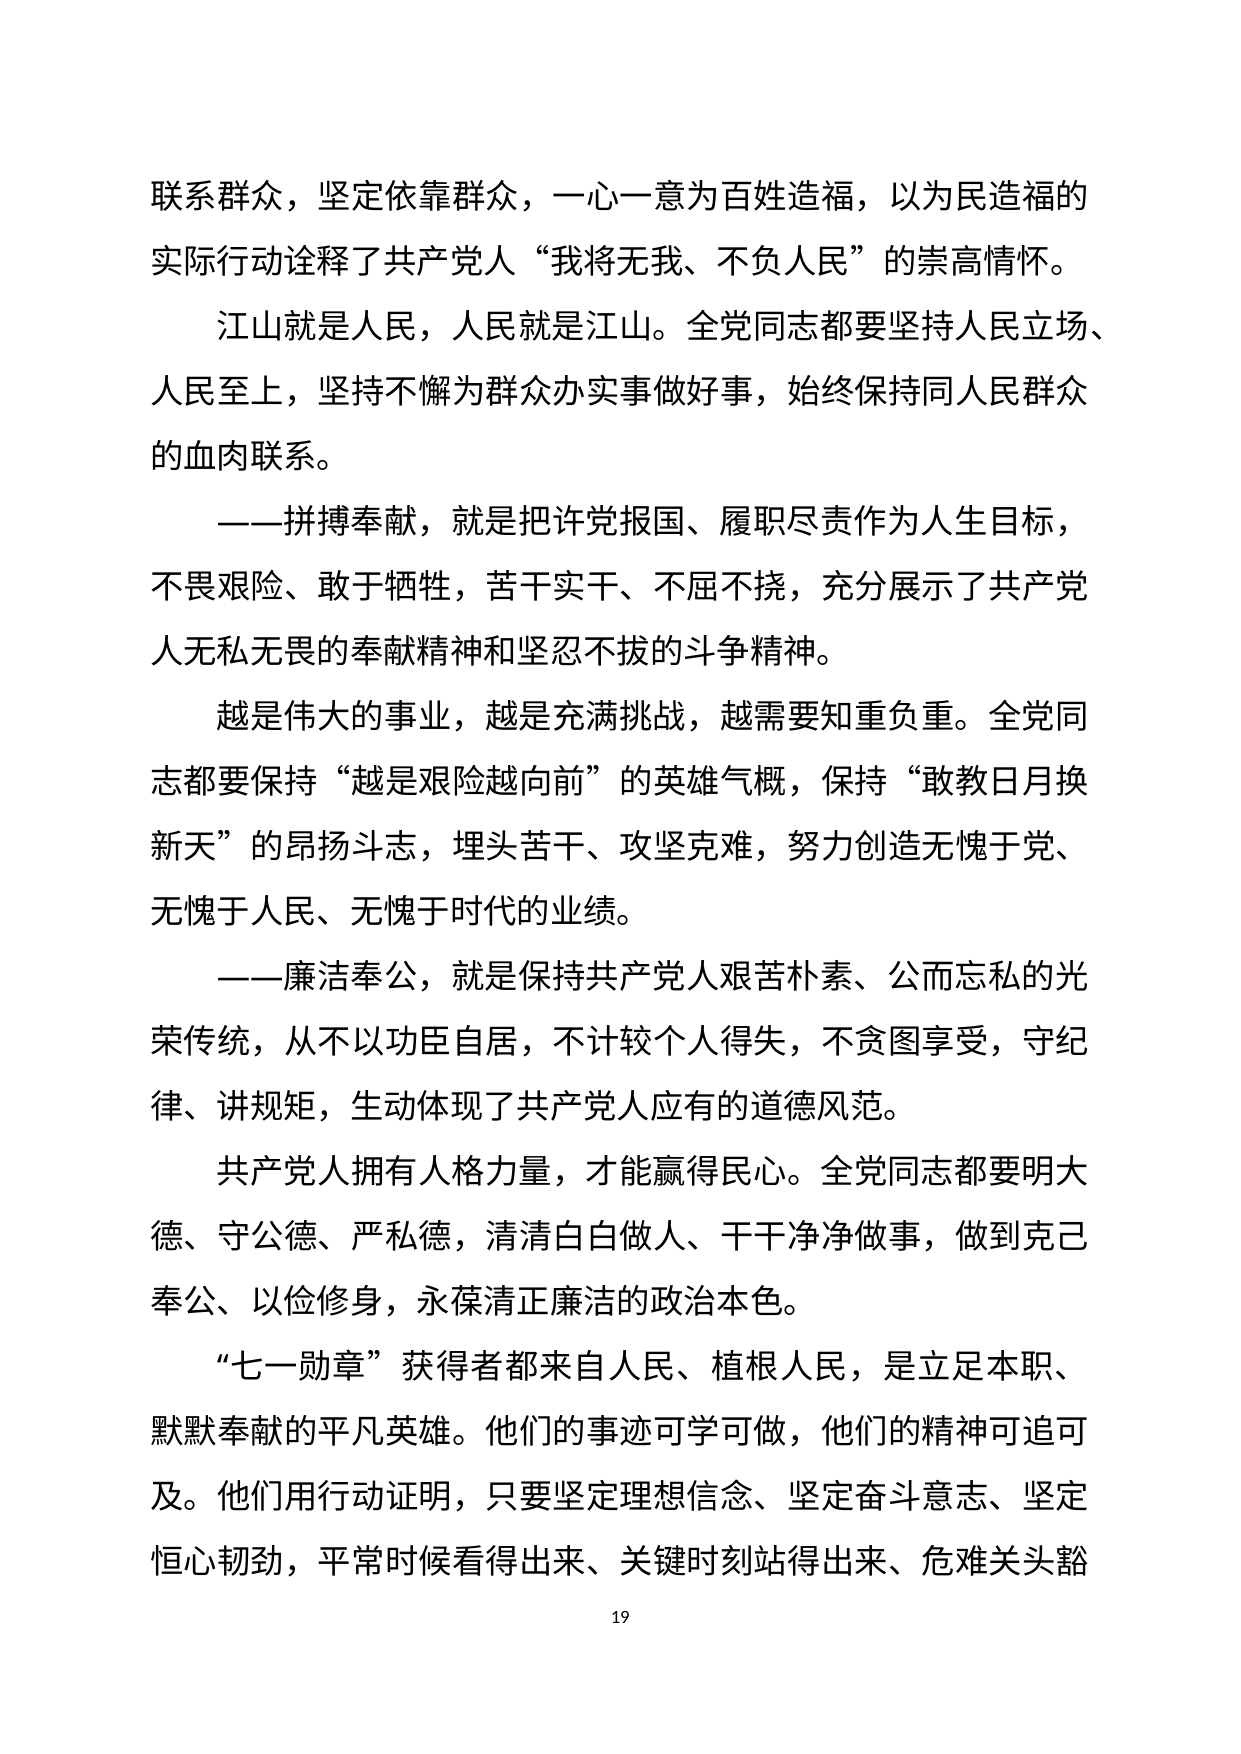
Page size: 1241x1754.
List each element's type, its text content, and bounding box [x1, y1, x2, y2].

text 江山就是人民，人民就是江山。全党同志都要坚持人民立场、人民至上，坚持不懈为群众办实事做好事，始终保持同人民群众的血肉联系。 [150, 292, 1090, 487]
text 越是伟大的事业，越是充满挑战，越需要知重负重。全党同志都要保持“越是艰险越向前”的英雄气概，保持“敢教日月换新天”的昂扬斗志，埋头苦干、攻坚克难，努力创造无愧于党、无愧于人民、无愧于时代的业绩。 [150, 682, 1090, 942]
text ——拼搏奉献，就是把许党报国、履职尽责作为人生目标，不畏艰险、敢于牺牲，苦干实干、不屈不挠，充分展示了共产党人无私无畏的奉献精神和坚忍不拔的斗争精神。 [150, 487, 1090, 682]
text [150, 1332, 1090, 1592]
text ——廉洁奉公，就是保持共产党人艰苦朴素、公而忘私的光荣传统，从不以功臣自居，不计较个人得失，不贪图享受，守纪律、讲规矩，生动体现了共产党人应有的道德风范。 [150, 942, 1090, 1137]
text 共产党人拥有人格力量，才能赢得民心。全党同志都要明大德、守公德、严私德，清清白白做人、干干净净做事，做到克己奉公、以俭修身，永葆清正廉洁的政治本色。 [150, 1137, 1090, 1332]
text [150, 162, 1090, 292]
